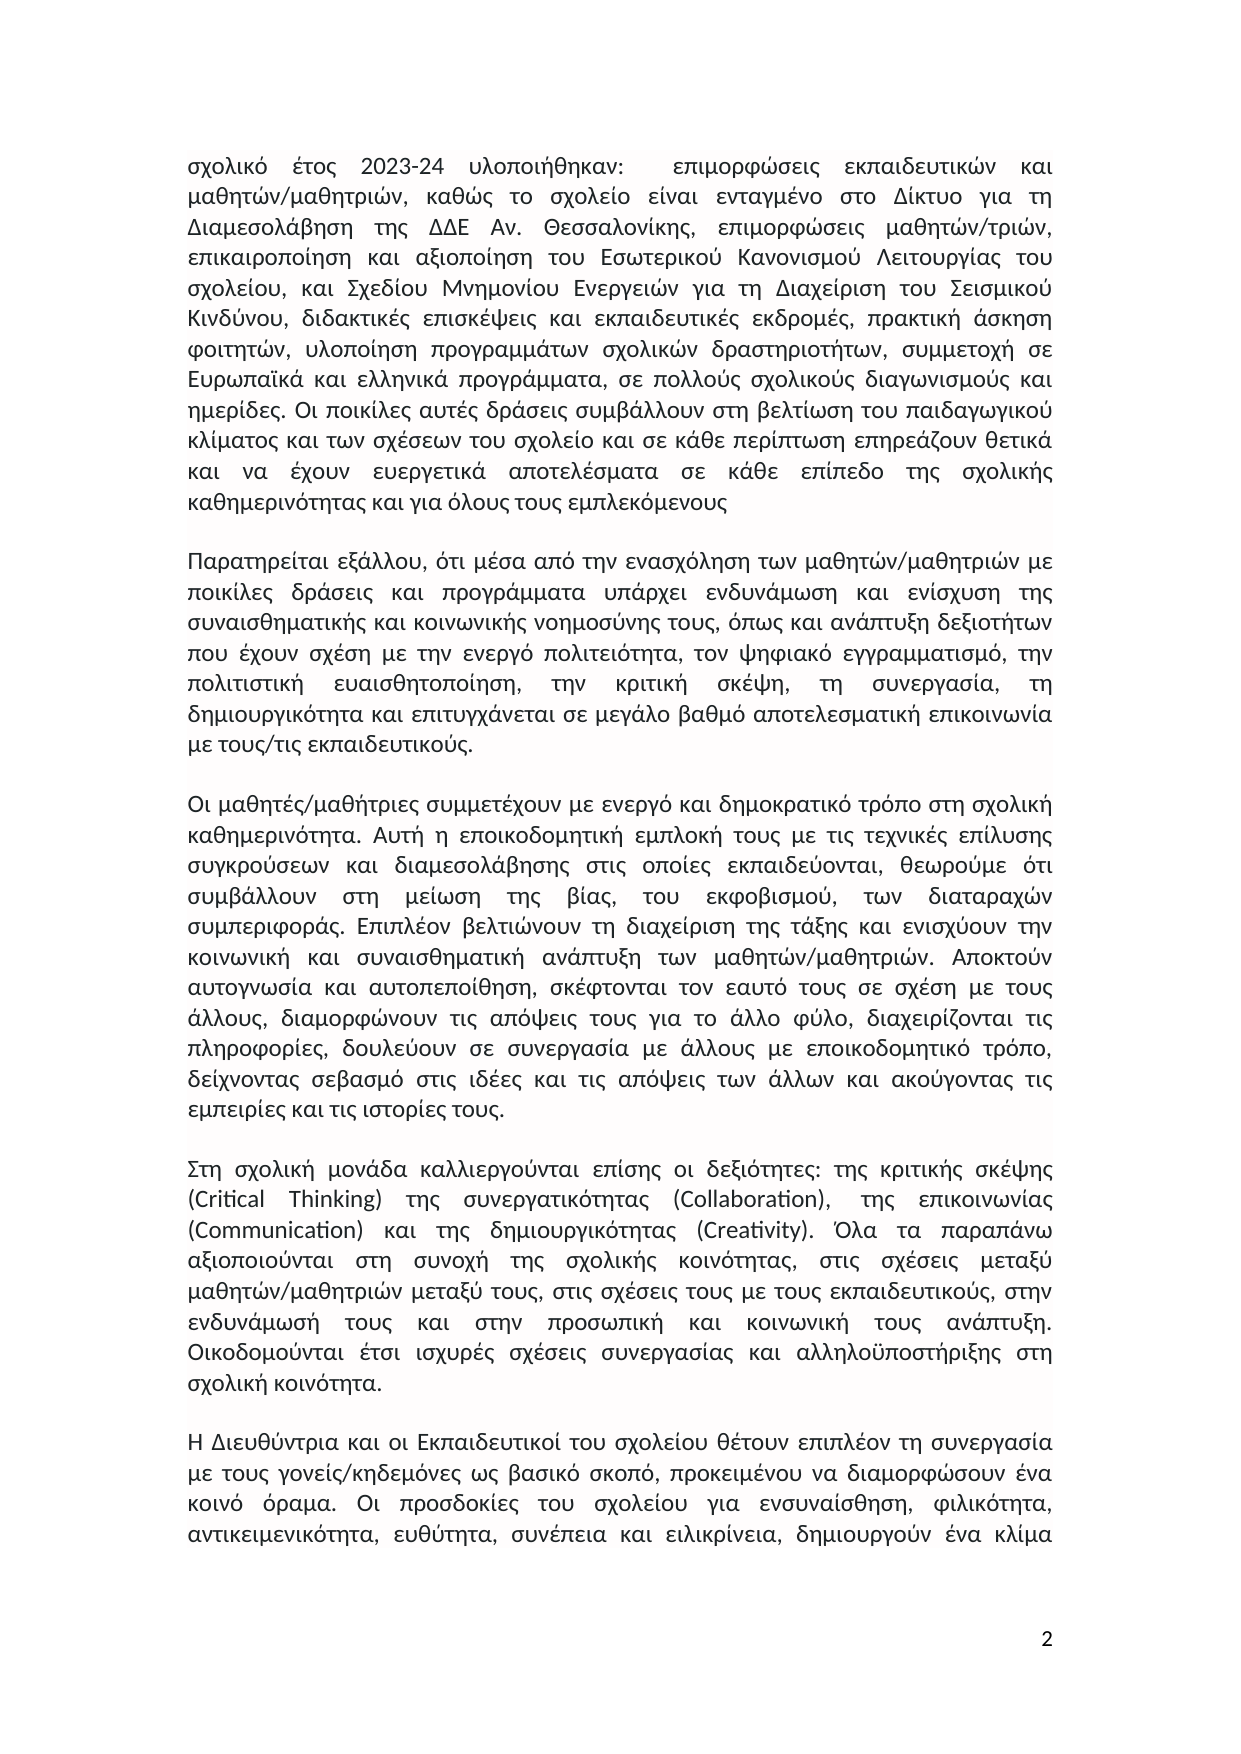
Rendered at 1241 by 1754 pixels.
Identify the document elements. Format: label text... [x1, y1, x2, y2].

text Οι μαθητές/μαθήτριες συμμετέχουν με ενεργό και δημοκρατικό τρόπο στη σχολική καθημερινότητα. Αυτή η εποικοδομητική εμπλοκή τους με τις τεχνικές επίλυσης συγκρούσεων και διαμεσολάβησης στις οποίες εκπαιδεύονται, θεωρούμε ότι συμβάλλουν στη μείωση της βίας, του εκφοβισμού, των διαταραχών συμπεριφοράς. Επιπλέον βελτιώνουν τη διαχείριση της τάξης και ενισχύουν την κοινωνική και συναισθηματική ανάπτυξη των μαθητών/μαθητριών. Αποκτούν αυτογνωσία και αυτοπεποίθηση, σκέφτονται τον εαυτό τους σε σχέση με τους άλλους, διαμορφώνουν τις απόψεις τους για το άλλο φύλο, διαχειρίζονται τις πληροφορίες, δουλεύουν σε συνεργασία με άλλους με εποικοδομητικό τρόπο, δείχνοντας σεβασμό στις ιδέες και τις απόψεις των άλλων και ακούγοντας τις εμπειρίες και τις ιστορίες τους. [187, 788, 1053, 1124]
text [187, 150, 1053, 516]
text Παρατηρείται εξάλλου, ότι μέσα από την ενασχόληση των μαθητών/μαθητριών με ποικίλες δράσεις και προγράμματα υπάρχει ενδυνάμωση και ενίσχυση της συναισθηματικής και κοινωνικής νοημοσύνης τους, όπως και ανάπτυξη δεξιοτήτων που έχουν σχέση με την ενεργό πολιτειότητα, τον ψηφιακό εγγραμματισμό, την πολιτιστική ευαισθητοποίηση, την κριτική σκέψη, τη συνεργασία, τη δημιουργικότητα και επιτυγχάνεται σε μεγάλο βαθμό αποτελεσματική επικοινωνία με τους/τις εκπαιδευτικούς. [187, 545, 1053, 759]
text Στη σχολική μονάδα καλλιεργούνται επίσης οι δεξιότητες: της κριτικής σκέψης (Critical Thinking) της συνεργατικότητας (Collaboration), της επικοινωνίας (Communication) και της δημιουργικότητας (Creativity). Όλα τα παραπάνω αξιοποιούνται στη συνοχή της σχολικής κοινότητας, στις σχέσεις μεταξύ μαθητών/μαθητριών μεταξύ τους, στις σχέσεις τους με τους εκπαιδευτικούς, στην ενδυνάμωσή τους και στην προσωπική και κοινωνική τους ανάπτυξη. Οικοδομούνται έτσι ισχυρές σχέσεις συνεργασίας και αλληλοϋποστήριξης στη σχολική κοινότητα. [187, 1153, 1053, 1397]
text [187, 1426, 1053, 1548]
